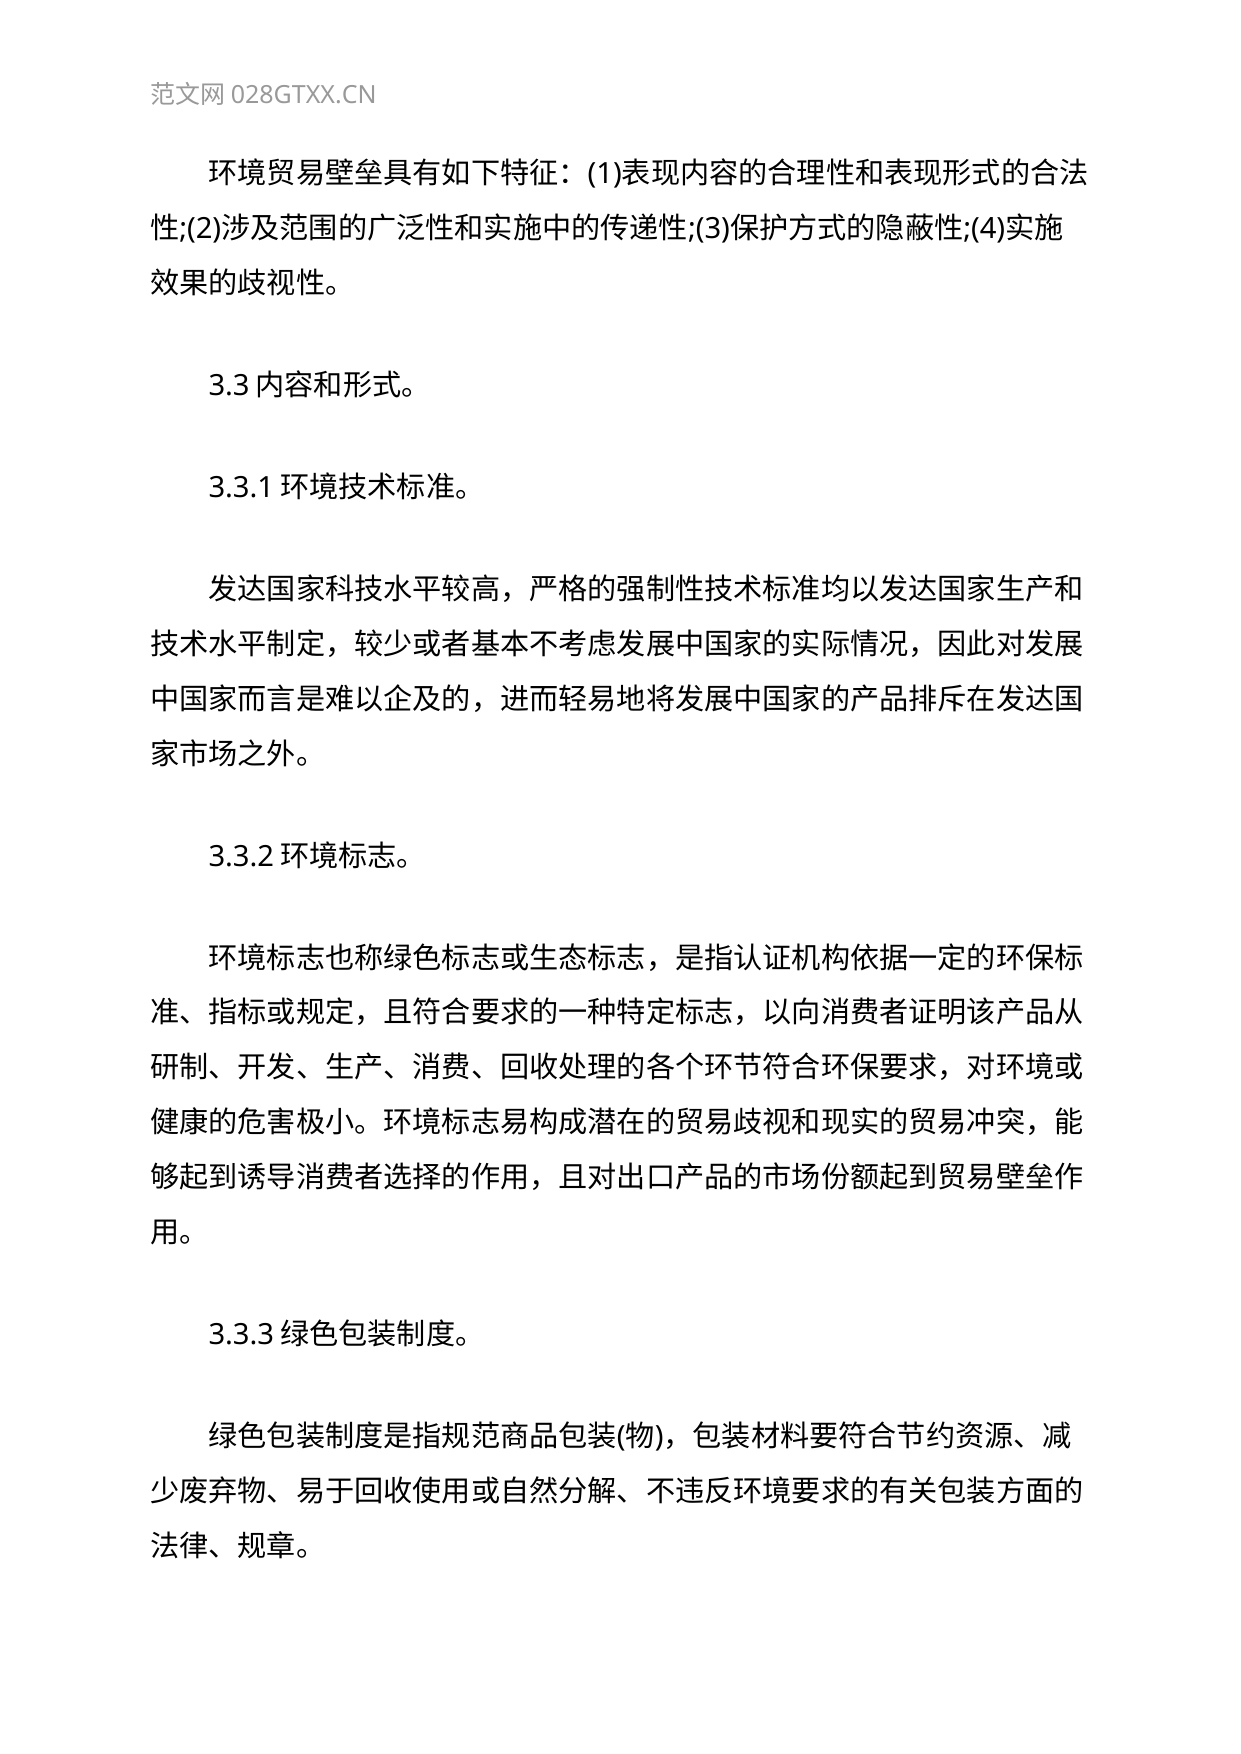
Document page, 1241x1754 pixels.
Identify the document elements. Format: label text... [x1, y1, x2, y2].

text 环境贸易壁垒具有如下特征：(1)表现内容的合理性和表现形式的合法性;(2)涉及范围的广泛性和实施中的传递性;(3)保护方式的隐蔽性;(4)实施效果的歧视性。 [150, 150, 1090, 302]
text 3.3.2环境标志。 [150, 832, 1090, 874]
text 3.3.1环境技术标准。 [150, 464, 1090, 506]
text 环境标志也称绿色标志或生态标志，是指认证机构依据一定的环保标准、指标或规定，且符合要求的一种特定标志，以向消费者证明该产品从研制、开发、生产、消费、回收处理的各个环节符合环保要求，对环境或健康的危害极小。环境标志易构成潜在的贸易歧视和现实的贸易冲突，能够起到诱导消费者选择的作用，且对出口产品的市场份额起到贸易壁垒作用。 [150, 934, 1090, 1251]
text 绿色包装制度是指规范商品包装(物)，包装材料要符合节约资源、减少废弃物、易于回收使用或自然分解、不违反环境要求的有关包装方面的法律、规章。 [150, 1412, 1090, 1564]
text 3.3内容和形式。 [150, 362, 1090, 404]
text 发达国家科技水平较高，严格的强制性技术标准均以发达国家生产和技术水平制定，较少或者基本不考虑发展中国家的实际情况，因此对发展中国家而言是难以企及的，进而轻易地将发展中国家的产品排斥在发达国家市场之外。 [150, 566, 1090, 773]
text 3.3.3绿色包装制度。 [150, 1310, 1090, 1353]
